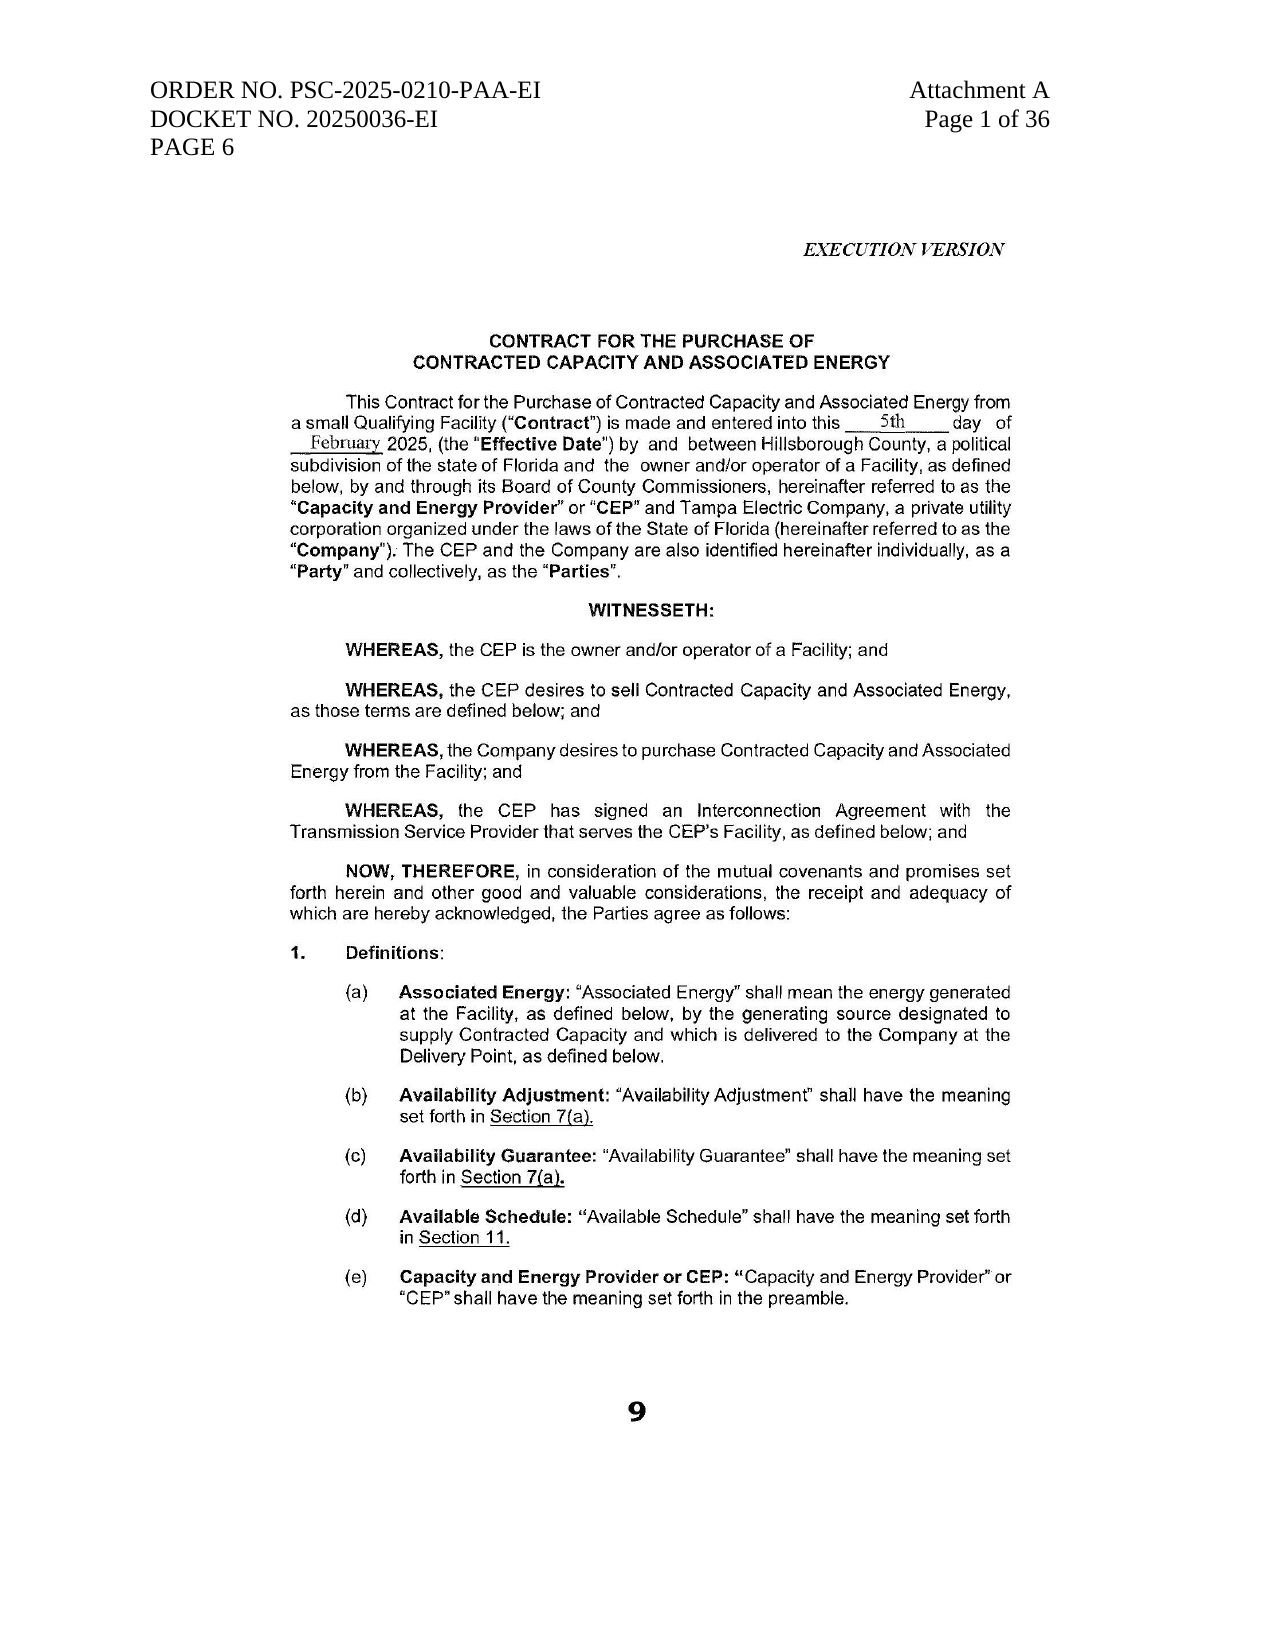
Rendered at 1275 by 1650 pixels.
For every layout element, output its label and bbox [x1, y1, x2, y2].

picture [150, 189, 1124, 1451]
